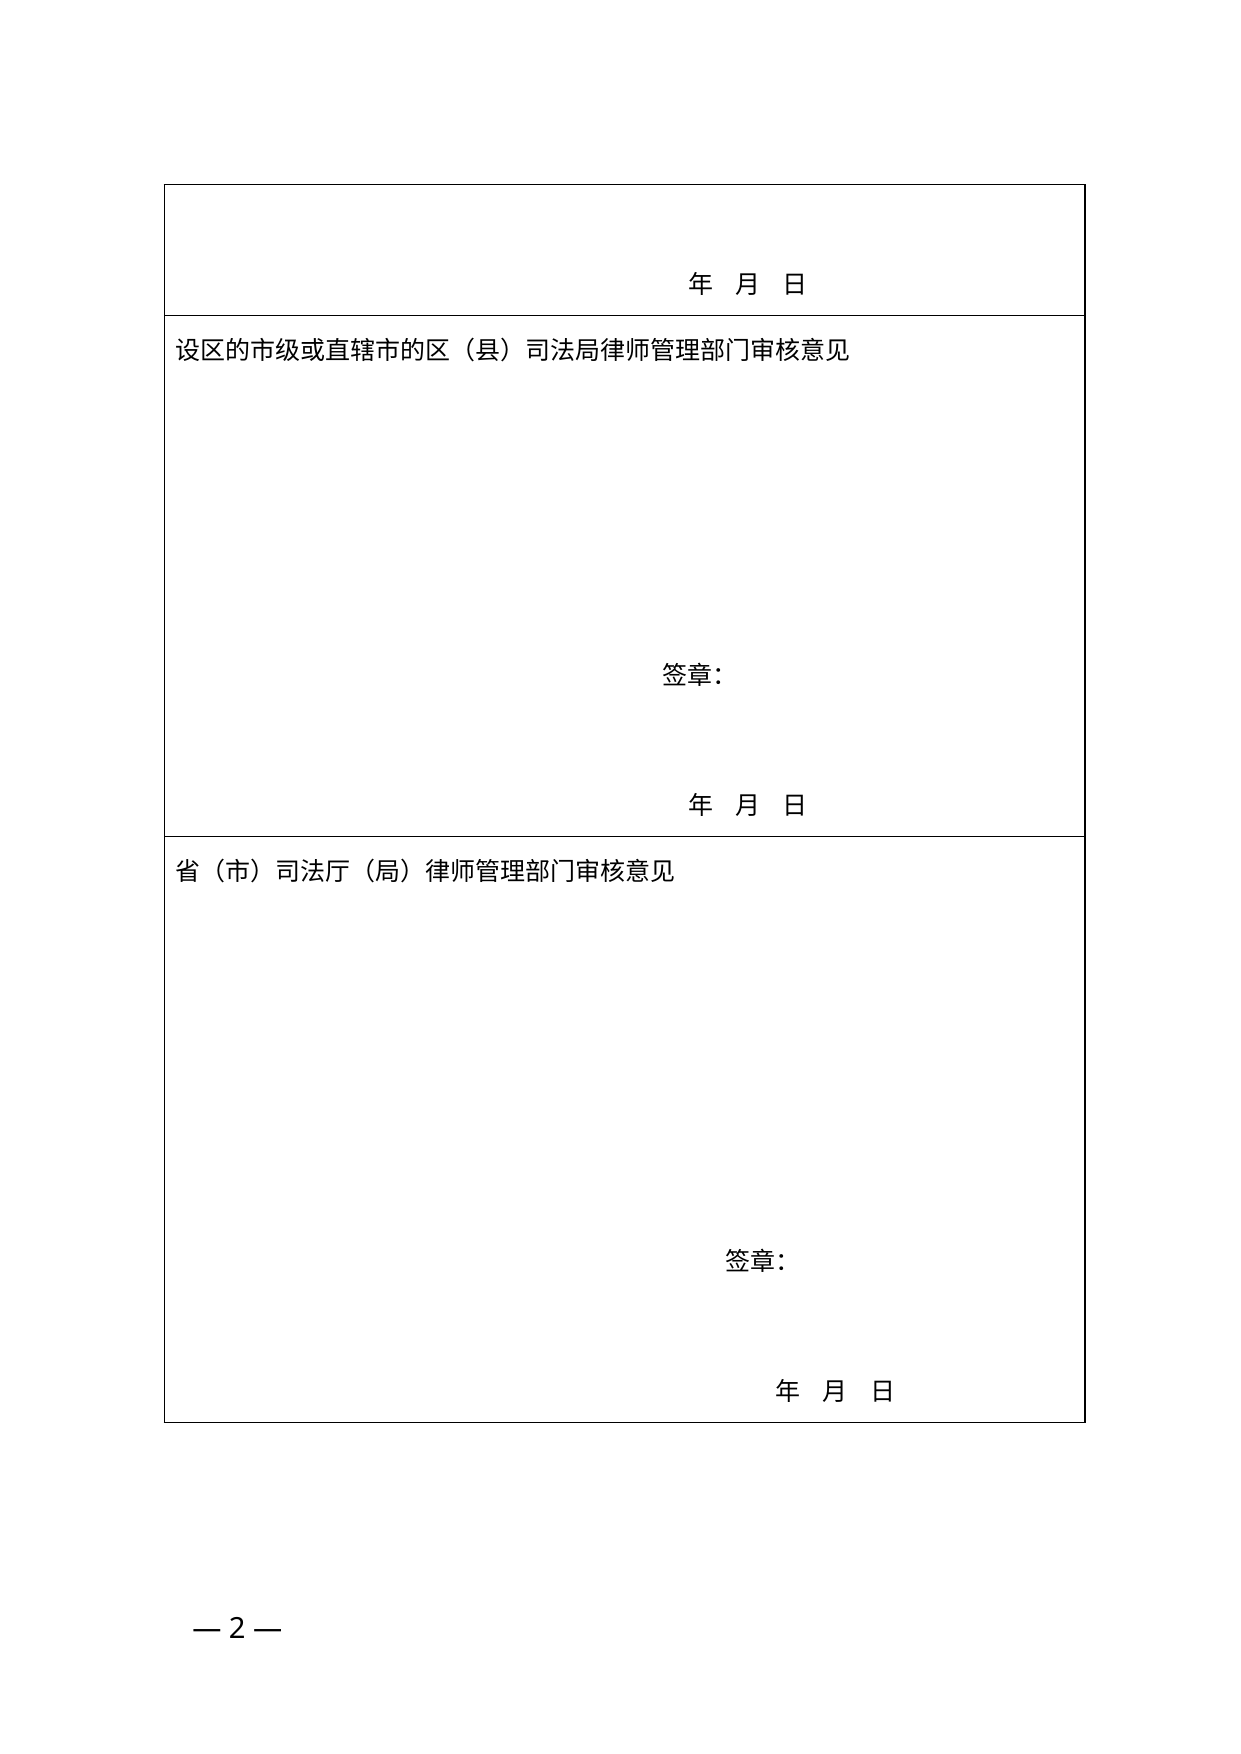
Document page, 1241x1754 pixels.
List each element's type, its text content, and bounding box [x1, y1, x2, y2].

table_cell 党组织政治鉴定意见 签章： 年 月 日 [165, 185, 1084, 315]
table_cell 设区的市级或直辖市的区（县）司法局律师管理部门审核意见 签章： 年 月 日 [165, 316, 1084, 836]
table_cell 省（市）司法厅（局）律师管理部门审核意见 签章： 年 月 日 [165, 837, 1084, 1422]
